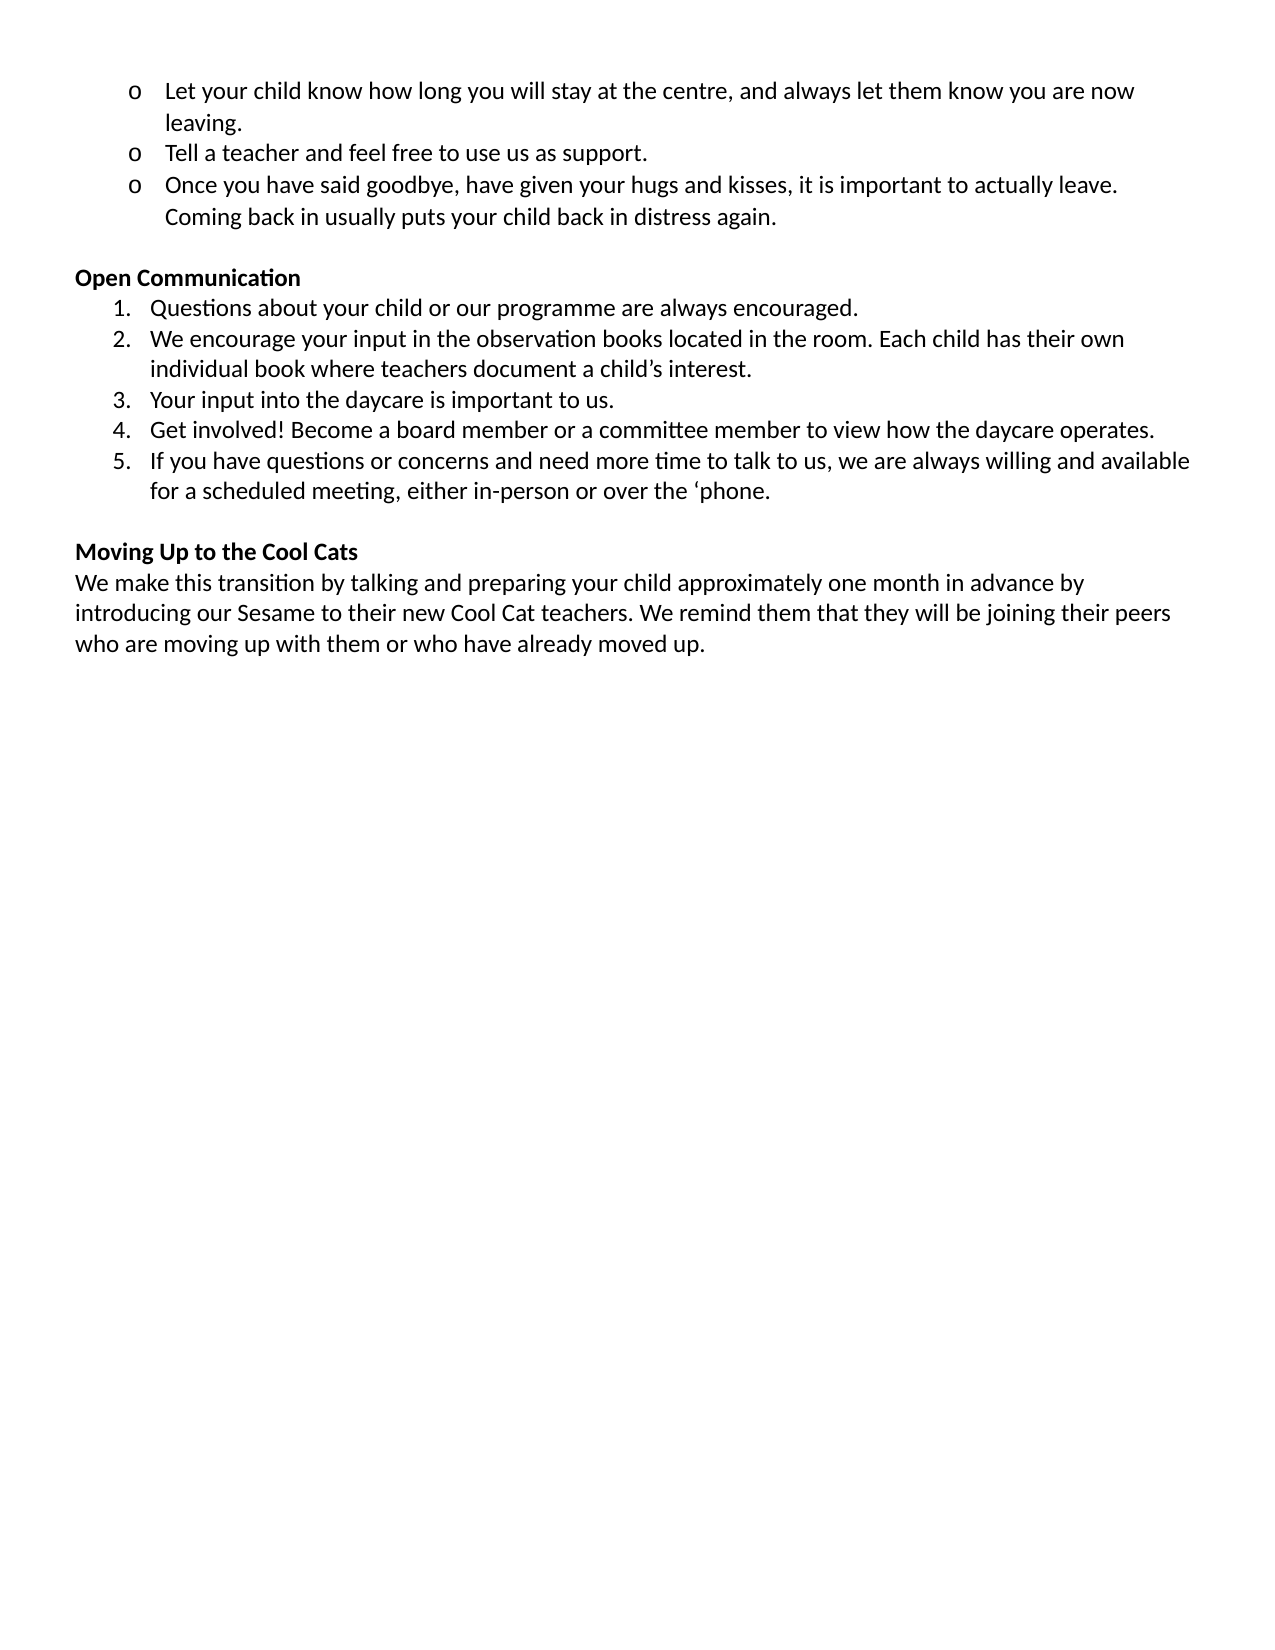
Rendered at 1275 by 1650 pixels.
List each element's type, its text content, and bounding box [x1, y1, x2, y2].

list If you have questions or concerns and need more time to talk to us, we are always willing and available for a scheduled meeting, either in-person or over the ‘phone. [112, 445, 1200, 506]
list Let your child know how long you will stay at the centre, and always let them know you are now leaving. [127, 75, 1200, 137]
list Once you have said goodbye, have given your hugs and kisses, it is important to actually leave. Coming back in usually puts your child back in distress again. [127, 169, 1200, 231]
list Your input into the daycare is important to us. [112, 384, 1200, 414]
text Moving Up to the Cool Cats We make this transition by talking and preparing your child approximately one month in advance by introducing our Sesame to their new Cool Cat teachers. We remind them that they will be joining their peers who are moving up with them or who have already moved up. [75, 537, 1200, 659]
list Tell a teacher and feel free to use us as support. [127, 137, 1200, 169]
list We encourage your input in the observation books located in the room. Each child has their own individual book where teachers document a child’s interest. [112, 323, 1200, 384]
list Get involved! Become a board member or a committee member to view how the daycare operates. [112, 414, 1200, 445]
text Open Communication [75, 262, 1200, 292]
list Questions about your child or our programme are always encouraged. [112, 292, 1200, 323]
